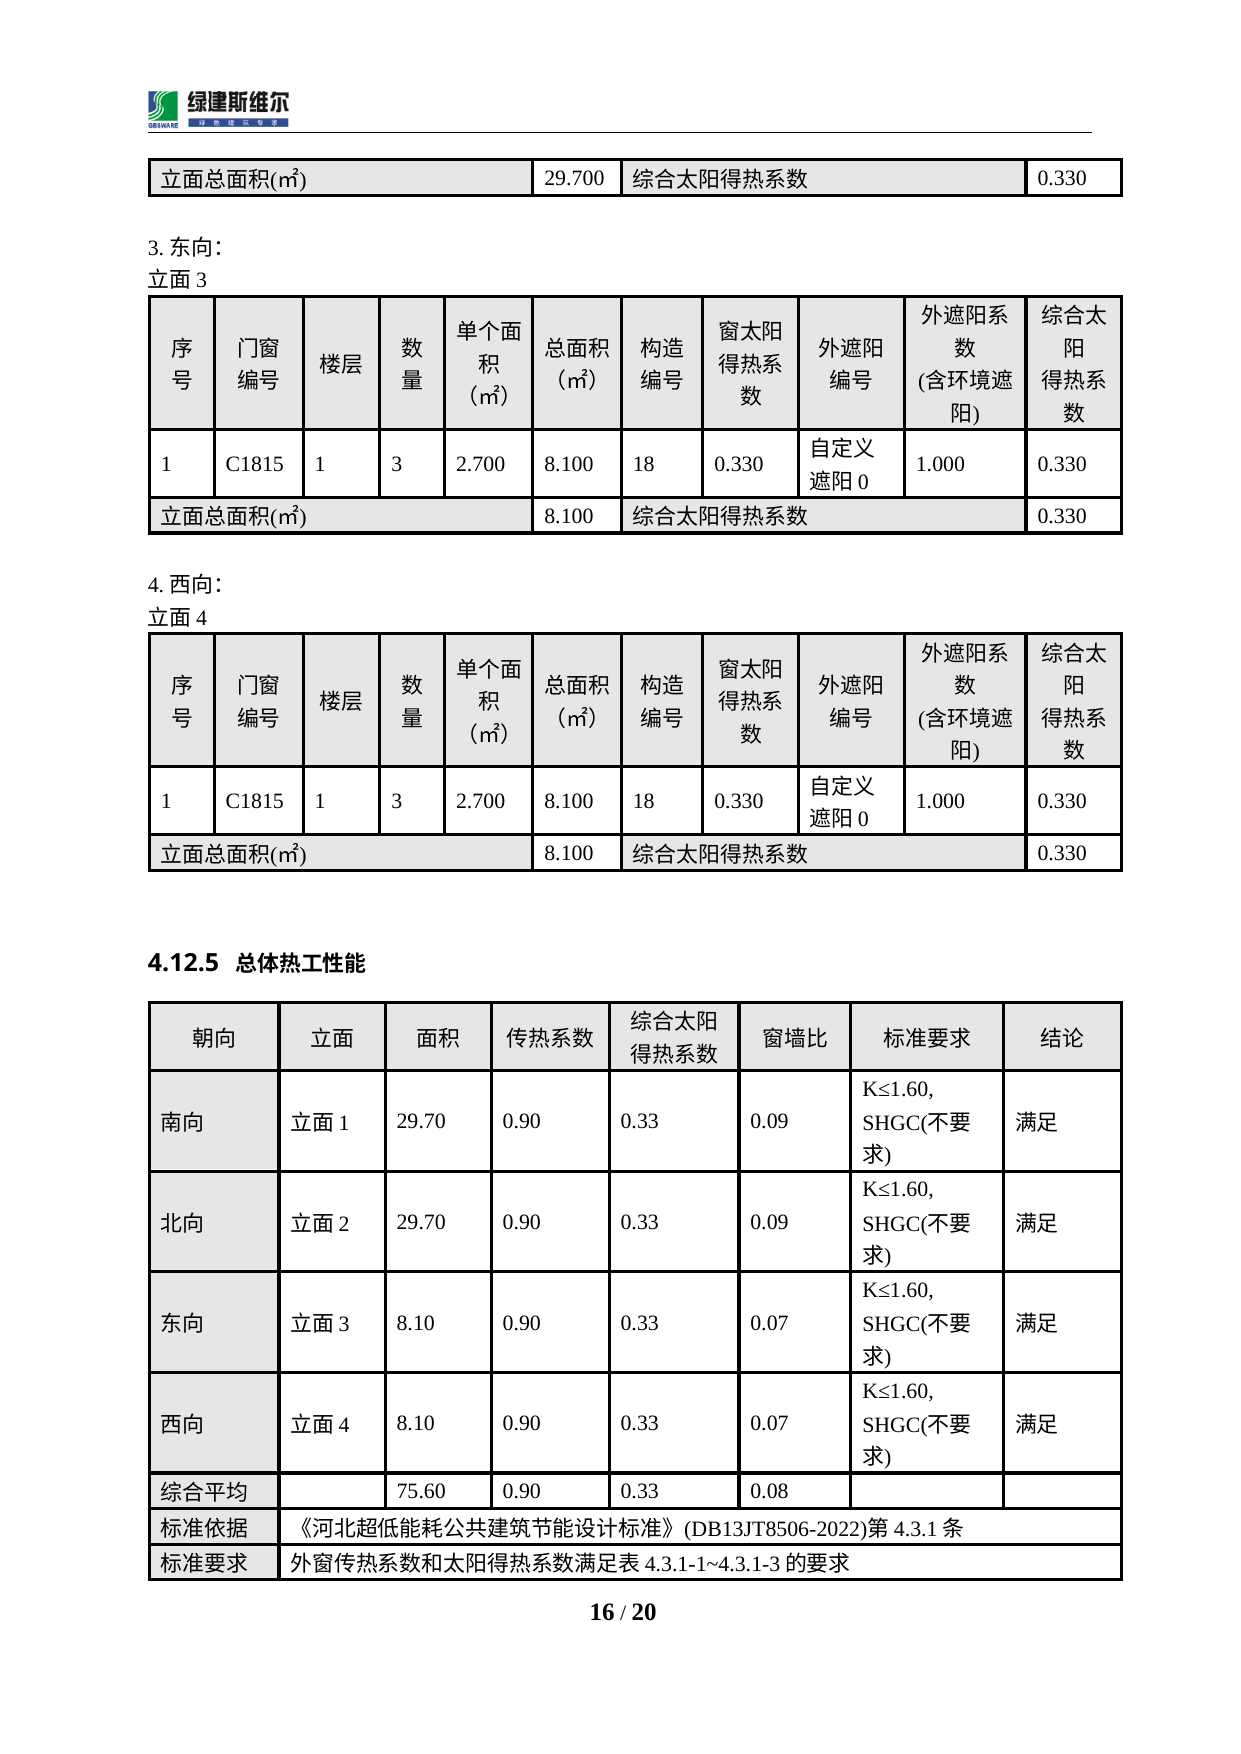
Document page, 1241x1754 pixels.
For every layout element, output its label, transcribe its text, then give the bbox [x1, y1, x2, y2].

table_cell 0.330 [704, 431, 797, 496]
table_header 门窗 编号 [216, 635, 302, 765]
table_cell 29.70 [387, 1173, 490, 1270]
table_cell 西向 [151, 1374, 277, 1471]
table_cell 立面2 [281, 1173, 384, 1270]
table_cell 0.33 [611, 1173, 737, 1270]
table_cell 0.330 [1028, 499, 1120, 531]
table_cell 0.07 [741, 1273, 849, 1371]
table_header 窗太阳 得热系数 [704, 298, 797, 428]
table_cell 综合太阳得热系数 [623, 499, 1024, 531]
table_cell 1 [151, 431, 213, 496]
table_cell 18 [623, 431, 701, 496]
table_cell 0.09 [741, 1173, 849, 1270]
table_cell 8.100 [534, 768, 620, 833]
table_header 立面 [281, 1004, 384, 1069]
table_cell 自定义遮阳0 [800, 768, 903, 833]
table_cell 0.33 [611, 1072, 737, 1169]
table_cell 南向 [151, 1072, 277, 1169]
table_header 楼层 [305, 298, 378, 428]
table_cell 0.90 [493, 1173, 608, 1270]
table_cell K≤1.60, SHGC(不要求) [852, 1072, 1002, 1169]
table_cell C1815 [216, 431, 302, 496]
table_header 外遮阳 编号 [800, 635, 903, 765]
table_cell 立面4 [281, 1374, 384, 1471]
table_header 外遮阳系数 (含环境遮阳) [906, 298, 1024, 428]
table_cell 0.330 [1028, 836, 1120, 869]
table_cell 1.000 [906, 431, 1024, 496]
table_cell [1005, 1475, 1120, 1507]
table_cell [281, 1475, 384, 1507]
table_cell 29.70 [387, 1072, 490, 1169]
table_header 综合太阳 得热系数 [1028, 635, 1120, 765]
table_cell 自定义遮阳0 [800, 431, 903, 496]
table_header 序号 [151, 298, 213, 428]
table_cell 8.10 [387, 1273, 490, 1371]
table_header 传热系数 [493, 1004, 608, 1069]
table_cell 《河北超低能耗公共建筑节能设计标准》(DB13JT8506-2022)第4.3.1条 [281, 1510, 1120, 1543]
table_header 面积 [387, 1004, 490, 1069]
table_cell 8.10 [387, 1374, 490, 1471]
table_header 综合太阳得热系数 [611, 1004, 737, 1069]
table_cell 综合太阳得热系数 [623, 836, 1024, 869]
text 4. 西向： [148, 567, 1092, 599]
table_header 单个面积（㎡） [446, 298, 531, 428]
table_cell 立面总面积(㎡) [151, 499, 531, 531]
table_header 综合太阳 得热系数 [1028, 298, 1120, 428]
table_header 序号 [151, 635, 213, 765]
table_header 外遮阳系数 (含环境遮阳) [906, 635, 1024, 765]
table_header 构造 编号 [623, 635, 701, 765]
table_header 门窗 编号 [216, 298, 302, 428]
table_header 构造 编号 [623, 298, 701, 428]
picture [147, 88, 290, 130]
text 立面3 [148, 262, 1092, 294]
table_cell 0.90 [493, 1475, 608, 1507]
table_cell 东向 [151, 1273, 277, 1371]
table_cell 8.100 [534, 431, 620, 496]
text 3. 东向： [148, 229, 1092, 262]
table_cell 18 [623, 768, 701, 833]
table_header 窗太阳 得热系数 [704, 635, 797, 765]
table_cell 满足 [1005, 1374, 1120, 1471]
table_cell 立面1 [281, 1072, 384, 1169]
table_header 数量 [381, 635, 443, 765]
table_header 朝向 [151, 1004, 277, 1069]
table_cell K≤1.60, SHGC(不要求) [852, 1173, 1002, 1270]
table_cell C1815 [216, 768, 302, 833]
table_cell 综合平均 [151, 1475, 277, 1507]
table_cell 2.700 [446, 431, 531, 496]
table_cell 标准要求 [151, 1546, 277, 1578]
table_cell 1 [151, 768, 213, 833]
table_header 数量 [381, 298, 443, 428]
table_cell 北向 [151, 1173, 277, 1270]
table_cell 满足 [1005, 1173, 1120, 1270]
table_cell 8.100 [534, 499, 620, 531]
table_cell 立面总面积(㎡) [151, 161, 531, 194]
table_cell 0.08 [741, 1475, 849, 1507]
table_header 楼层 [305, 635, 378, 765]
table_cell 75.60 [387, 1475, 490, 1507]
table_cell 0.33 [611, 1273, 737, 1371]
table_cell 立面3 [281, 1273, 384, 1371]
table_header 外遮阳 编号 [800, 298, 903, 428]
table_cell 8.100 [534, 836, 620, 869]
text 立面4 [148, 599, 1092, 632]
table_cell K≤1.60, SHGC(不要求) [852, 1273, 1002, 1371]
table_header 单个面积（㎡） [446, 635, 531, 765]
table_header 窗墙比 [741, 1004, 849, 1069]
table_cell 标准依据 [151, 1510, 277, 1543]
table_cell K≤1.60, SHGC(不要求) [852, 1374, 1002, 1471]
table_cell 0.330 [704, 768, 797, 833]
table_cell 3 [381, 431, 443, 496]
table_cell 29.700 [534, 161, 620, 194]
table_cell 综合太阳得热系数 [623, 161, 1024, 194]
table_header 结论 [1005, 1004, 1120, 1069]
subtitle 总体热工性能 [148, 929, 1092, 994]
table_header 标准要求 [852, 1004, 1002, 1069]
table_cell 0.90 [493, 1273, 608, 1371]
table_cell 1.000 [906, 768, 1024, 833]
table_cell 0.07 [741, 1374, 849, 1471]
table_cell 1 [305, 768, 378, 833]
table_cell 0.330 [1028, 768, 1120, 833]
table_cell 立面总面积(㎡) [151, 836, 531, 869]
table_header 总面积（㎡） [534, 635, 620, 765]
table_cell 2.700 [446, 768, 531, 833]
table_cell 0.90 [493, 1072, 608, 1169]
table_cell 3 [381, 768, 443, 833]
table_cell 0.90 [493, 1374, 608, 1471]
table_cell 0.33 [611, 1374, 737, 1471]
table_cell 0.330 [1028, 161, 1120, 194]
table_cell 0.33 [611, 1475, 737, 1507]
table_cell 1 [305, 431, 378, 496]
table_cell [852, 1475, 1002, 1507]
table_cell 0.09 [741, 1072, 849, 1169]
table_cell 0.330 [1028, 431, 1120, 496]
table_header 总面积（㎡） [534, 298, 620, 428]
table_cell 满足 [1005, 1072, 1120, 1169]
table_cell 满足 [1005, 1273, 1120, 1371]
table_cell 外窗传热系数和太阳得热系数满足表4.3.1-1~4.3.1-3的要求 [281, 1546, 1120, 1578]
